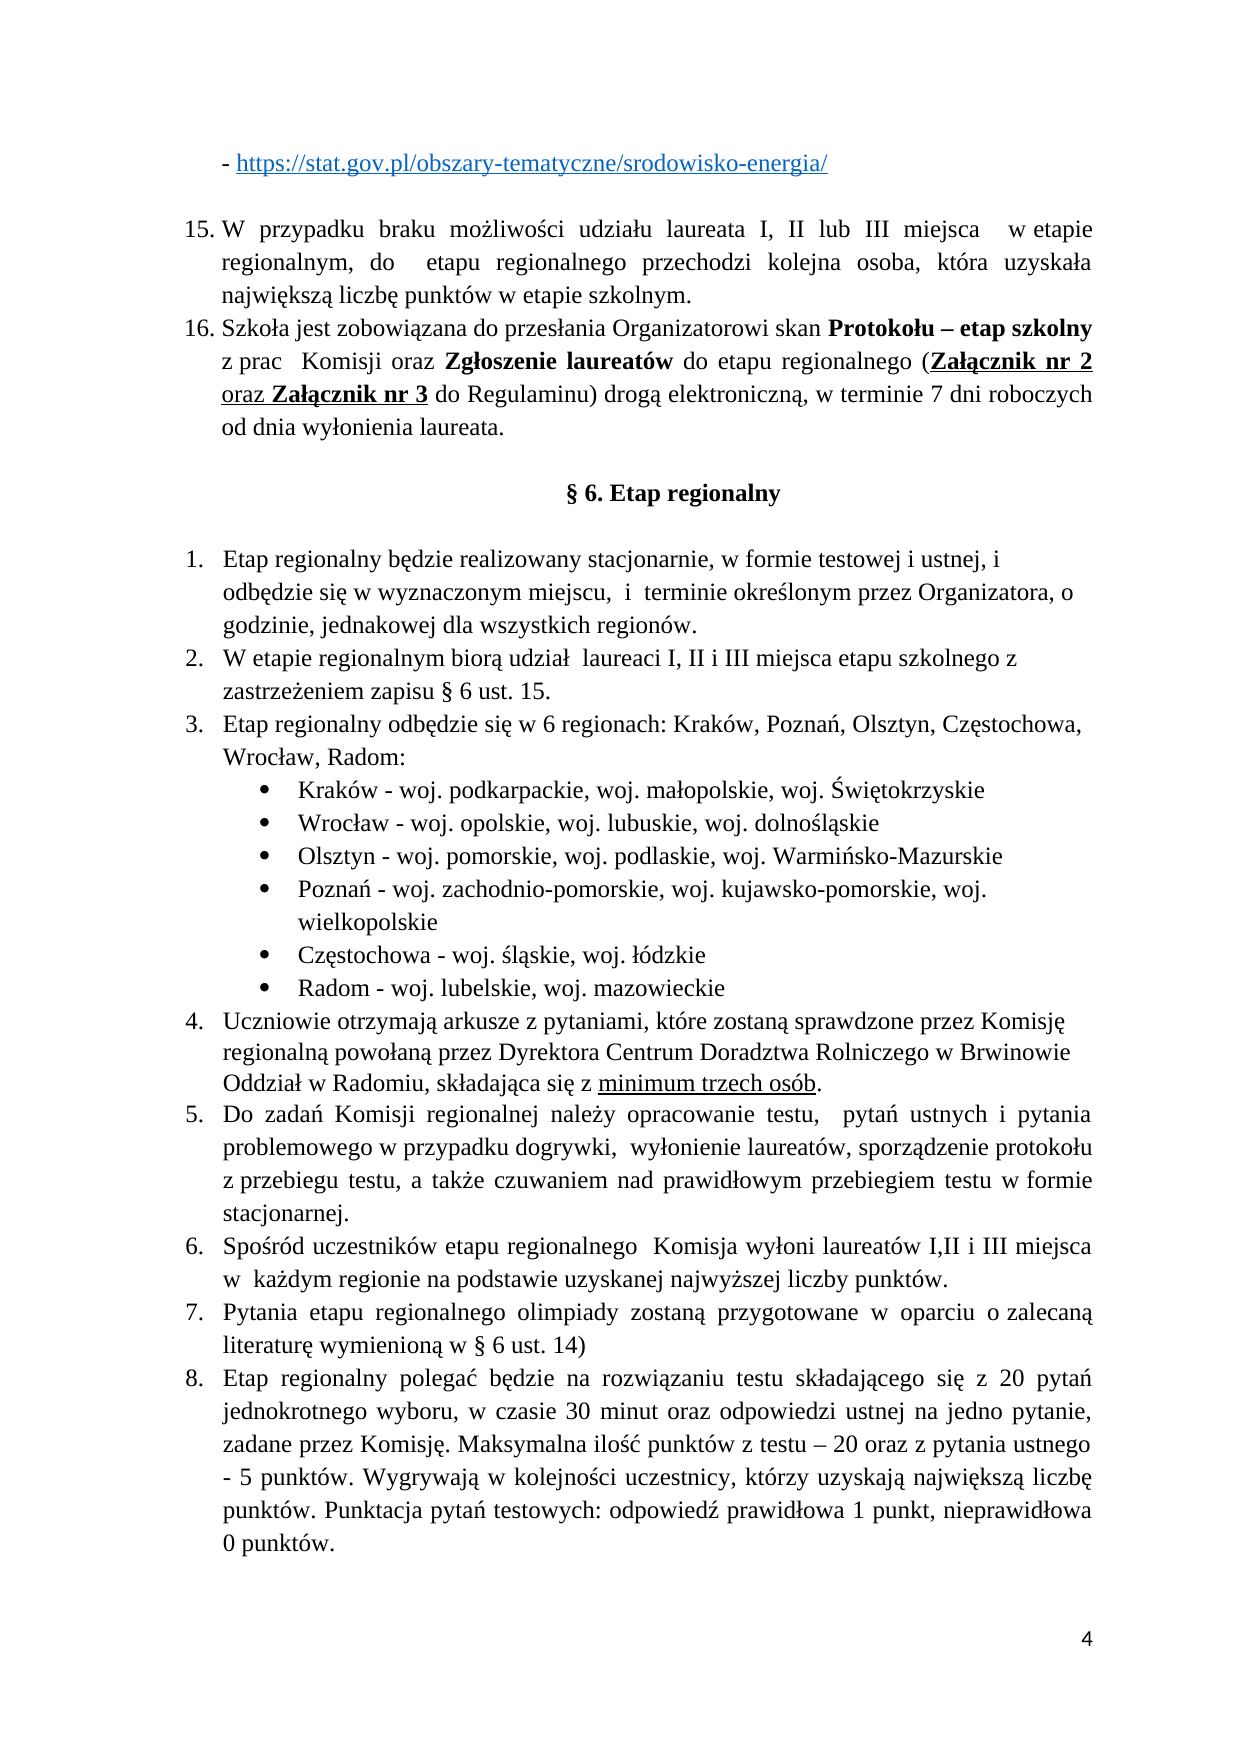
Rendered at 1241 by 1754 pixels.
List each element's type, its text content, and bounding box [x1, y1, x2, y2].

list Wrocław - woj. opolskie, woj. lubuskie, woj. dolnośląskie [260, 808, 1093, 837]
text - https://stat.gov.pl/obszary-tematyczne/srodowisko-energia/ [221, 148, 1093, 176]
list Etap regionalny będzie realizowany stacjonarnie, w formie testowej i ustnej, i odbędzie się w wyznaczonym miejscu, i terminie określonym przez Organizatora, o godzinie, jednakowej dla wszystkich regionów. [185, 544, 1093, 639]
list W etapie regionalnym biorą udział laureaci I, II i III miejsca etapu szkolnego z zastrzeżeniem zapisu § 6 ust. 15. [185, 643, 1093, 705]
list § 6. Etap regionalny [254, 478, 1093, 507]
list Etap regionalny odbędzie się w 6 regionach: Kraków, Poznań, Olsztyn, Częstochowa, Wrocław, Radom: [185, 709, 1093, 771]
list Pytania etapu regionalnego olimpiady zostaną przygotowane w oparciu o zalecaną literaturę wymienioną w § 6 ust. 14) [185, 1297, 1093, 1359]
list Spośród uczestników etapu regionalnego Komisja wyłoni laureatów I,II i III miejsca w każdym regionie na podstawie uzyskanej najwyższej liczby punktów. [185, 1231, 1093, 1293]
list Do zadań Komisji regionalnej należy opracowanie testu, pytań ustnych i pytania problemowego w przypadku dogrywki, wyłonienie laureatów, sporządzenie protokołu z przebiegu testu, a także czuwaniem nad prawidłowym przebiegiem testu w formie stacjonarnej. [185, 1099, 1093, 1227]
list Uczniowie otrzymają arkusze z pytaniami, które zostaną sprawdzone przez Komisję regionalną powołaną przez Dyrektora Centrum Doradztwa Rolniczego w Brwinowie Oddział w Radomiu, składająca się z minimum trzech osób. [185, 1006, 1093, 1097]
list Olsztyn - woj. pomorskie, woj. podlaskie, woj. Warmińsko-Mazurskie [260, 841, 1093, 870]
list Szkoła jest zobowiązana do przesłania Organizatorowi skan Protokołu – etap szkolny z prac Komisji oraz Zgłoszenie laureatów do etapu regionalnego (Załącznik nr 2 oraz Załącznik nr 3 do Regulaminu) drogą elektroniczną, w terminie 7 dni roboczych od dnia wyłonienia laureata. [184, 313, 1093, 441]
list Radom - woj. lubelskie, woj. mazowieckie [260, 973, 1093, 1002]
list Częstochowa - woj. śląskie, woj. łódzkie [260, 940, 1093, 969]
list Poznań - woj. zachodnio-pomorskie, woj. kujawsko-pomorskie, woj. wielkopolskie [260, 874, 1093, 936]
list Etap regionalny polegać będzie na rozwiązaniu testu składającego się z 20 pytań jednokrotnego wyboru, w czasie 30 minut oraz odpowiedzi ustnej na jedno pytanie, zadane przez Komisję. Maksymalna ilość punktów z testu – 20 oraz z pytania ustnego - 5 punktów. Wygrywają w kolejności uczestnicy, którzy uzyskają największą liczbę punktów. Punktacja pytań testowych: odpowiedź prawidłowa 1 punkt, nieprawidłowa 0 punktów. [185, 1363, 1093, 1557]
list W przypadku braku możliwości udziału laureata I, II lub III miejsca w etapie regionalnym, do etapu regionalnego przechodzi kolejna osoba, która uzyskała największą liczbę punktów w etapie szkolnym. [184, 214, 1093, 308]
list Kraków - woj. podkarpackie, woj. małopolskie, woj. Świętokrzyskie [260, 775, 1093, 804]
